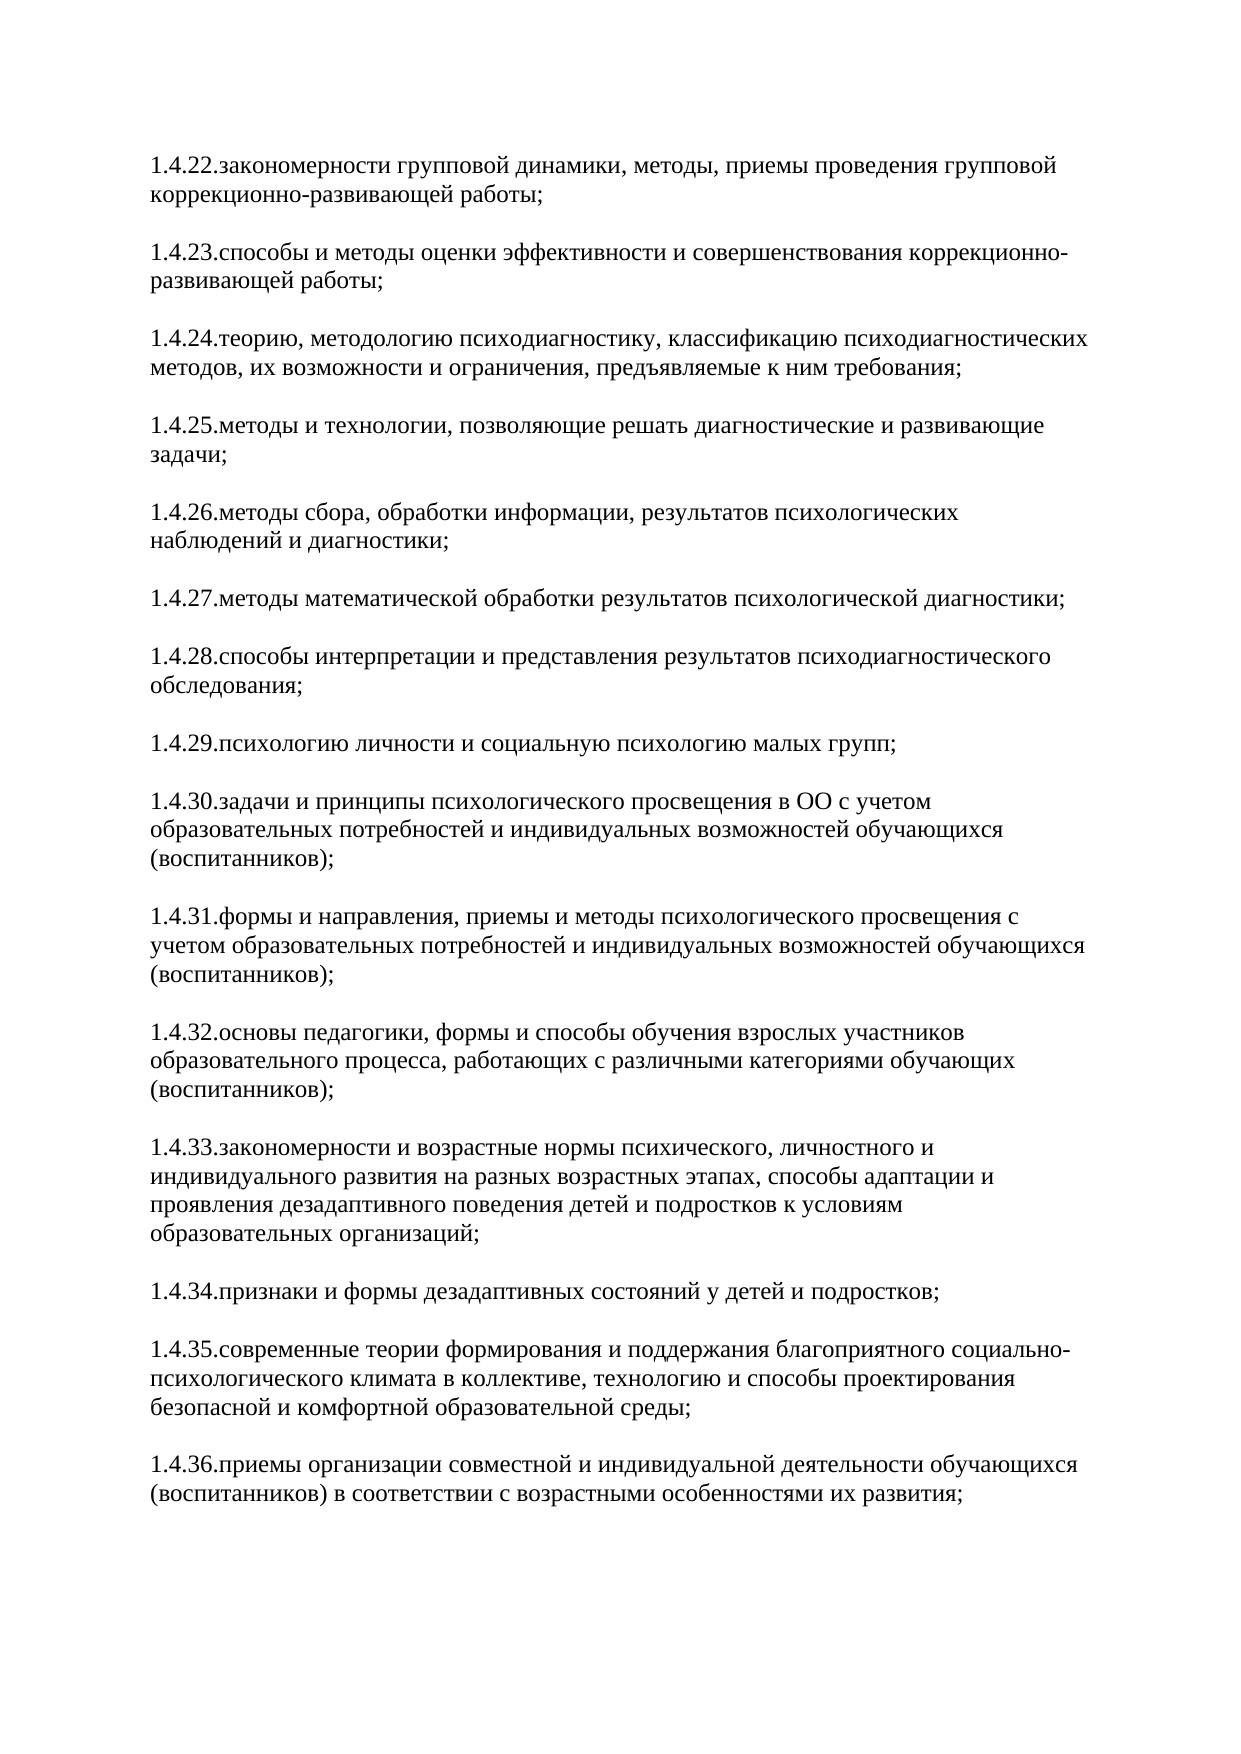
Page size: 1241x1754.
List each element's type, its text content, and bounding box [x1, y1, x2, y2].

text 1.4.32.основы педагогики, формы и способы обучения взрослых участников образовательного процесса, работающих с различными категориями обучающих (воспитанников); [150, 1017, 1090, 1103]
text 1.4.31.формы и направления, приемы и методы психологического просвещения с учетом образовательных потребностей и индивидуальных возможностей обучающихся (воспитанников); [150, 901, 1090, 987]
text 1.4.28.способы интерпретации и представления результатов психодиагностического обследования; [150, 641, 1090, 699]
text 1.4.33.закономерности и возрастные нормы психического, личностного и индивидуального развития на разных возрастных этапах, способы адаптации и проявления дезадаптивного поведения детей и подростков к условиям образовательных организаций; [150, 1132, 1090, 1247]
text 1.4.23.способы и методы оценки эффективности и совершенствования коррекционно-развивающей работы; [150, 237, 1090, 294]
text 1.4.30.задачи и принципы психологического просвещения в ОО с учетом образовательных потребностей и индивидуальных возможностей обучающихся (воспитанников); [150, 786, 1090, 872]
text 1.4.27.методы математической обработки результатов психологической диагностики; [150, 583, 1090, 612]
text 1.4.36.приемы организации совместной и индивидуальной деятельности обучающихся (воспитанников) в соответствии с возрастными особенностями их развития; [150, 1449, 1090, 1507]
text 1.4.26.методы сбора, обработки информации, результатов психологических наблюдений и диагностики; [150, 497, 1090, 554]
text 1.4.24.теорию, методологию психодиагностику, классификацию психодиагностических методов, их возможности и ограничения, предъявляемые к ним требования; [150, 323, 1090, 381]
text 1.4.34.признаки и формы дезадаптивных состояний у детей и подростков; [150, 1276, 1090, 1305]
text 1.4.22.закономерности групповой динамики, методы, приемы проведения групповой коррекционно-развивающей работы; [150, 150, 1090, 207]
text 1.4.35.современные теории формирования и поддержания благоприятного социально-психологического климата в коллективе, технологию и способы проектирования безопасной и комфортной образовательной среды; [150, 1334, 1090, 1420]
text 1.4.29.психологию личности и социальную психологию малых групп; [150, 728, 1090, 757]
text 1.4.25.методы и технологии, позволяющие решать диагностические и развивающие задачи; [150, 410, 1090, 467]
